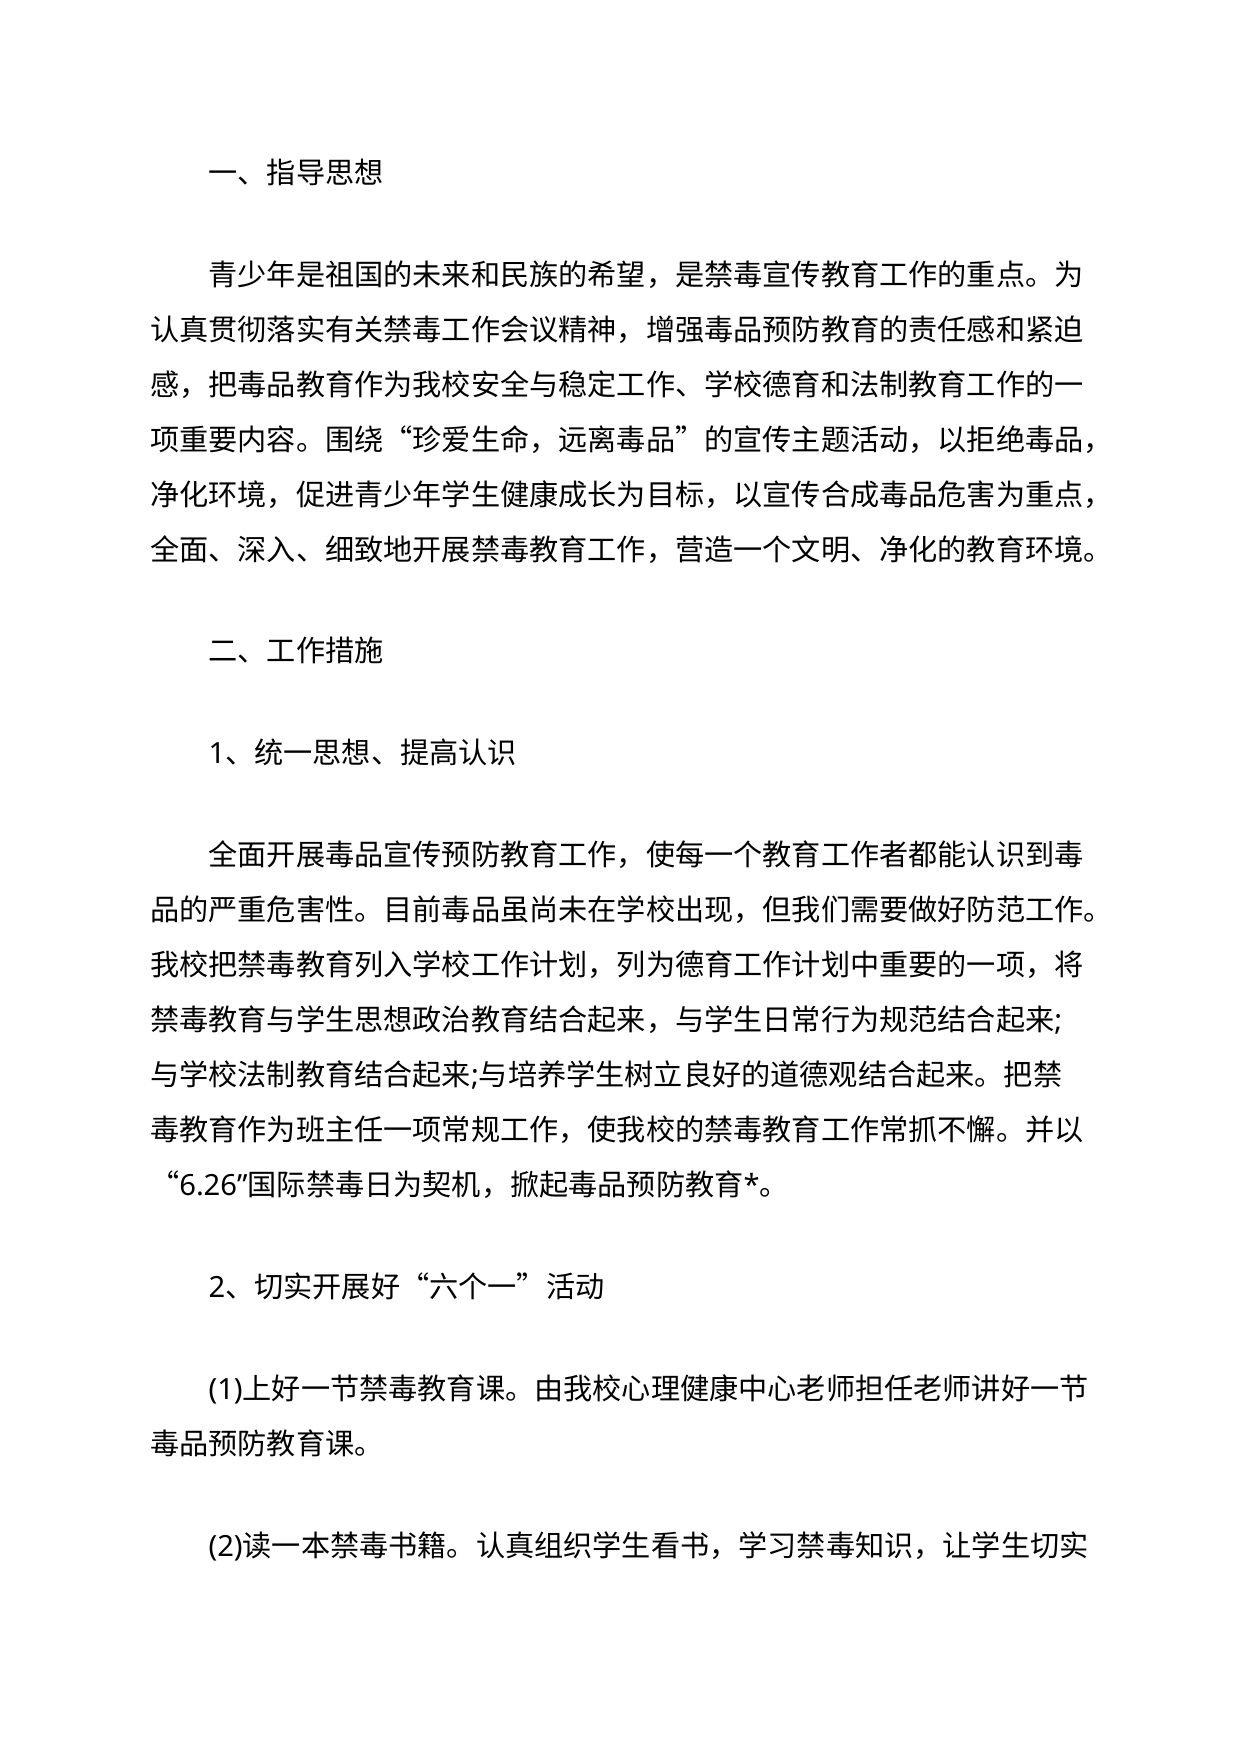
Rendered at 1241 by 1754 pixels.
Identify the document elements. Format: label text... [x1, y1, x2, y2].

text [150, 1522, 1090, 1564]
text 1、统一思想、提高认识 [150, 730, 1090, 772]
text 二、工作措施 [150, 628, 1090, 670]
text 青少年是祖国的未来和民族的希望，是禁毒宣传教育工作的重点。为认真贯彻落实有关禁毒工作会议精神，增强毒品预防教育的责任感和紧迫感，把毒品教育作为我校安全与稳定工作、学校德育和法制教育工作的一项重要内容。围绕“珍爱生命，远离毒品”的宣传主题活动，以拒绝毒品，净化环境，促进青少年学生健康成长为目标，以宣传合成毒品危害为重点，全面、深入、细致地开展禁毒教育工作，营造一个文明、净化的教育环境。 [150, 252, 1090, 568]
text (1)上好一节禁毒教育课。由我校心理健康中心老师担任老师讲好一节毒品预防教育课。 [150, 1365, 1090, 1463]
text 一、指导思想 [150, 150, 1090, 192]
text 2、切实开展好“六个一”活动 [150, 1263, 1090, 1306]
text 全面开展毒品宣传预防教育工作，使每一个教育工作者都能认识到毒品的严重危害性。目前毒品虽尚未在学校出现，但我们需要做好防范工作。我校把禁毒教育列入学校工作计划，列为德育工作计划中重要的一项，将禁毒教育与学生思想政治教育结合起来，与学生日常行为规范结合起来;与学校法制教育结合起来;与培养学生树立良好的道德观结合起来。把禁毒教育作为班主任一项常规工作，使我校的禁毒教育工作常抓不懈。并以“6.26”国际禁毒日为契机，掀起毒品预防教育*。 [150, 832, 1090, 1204]
